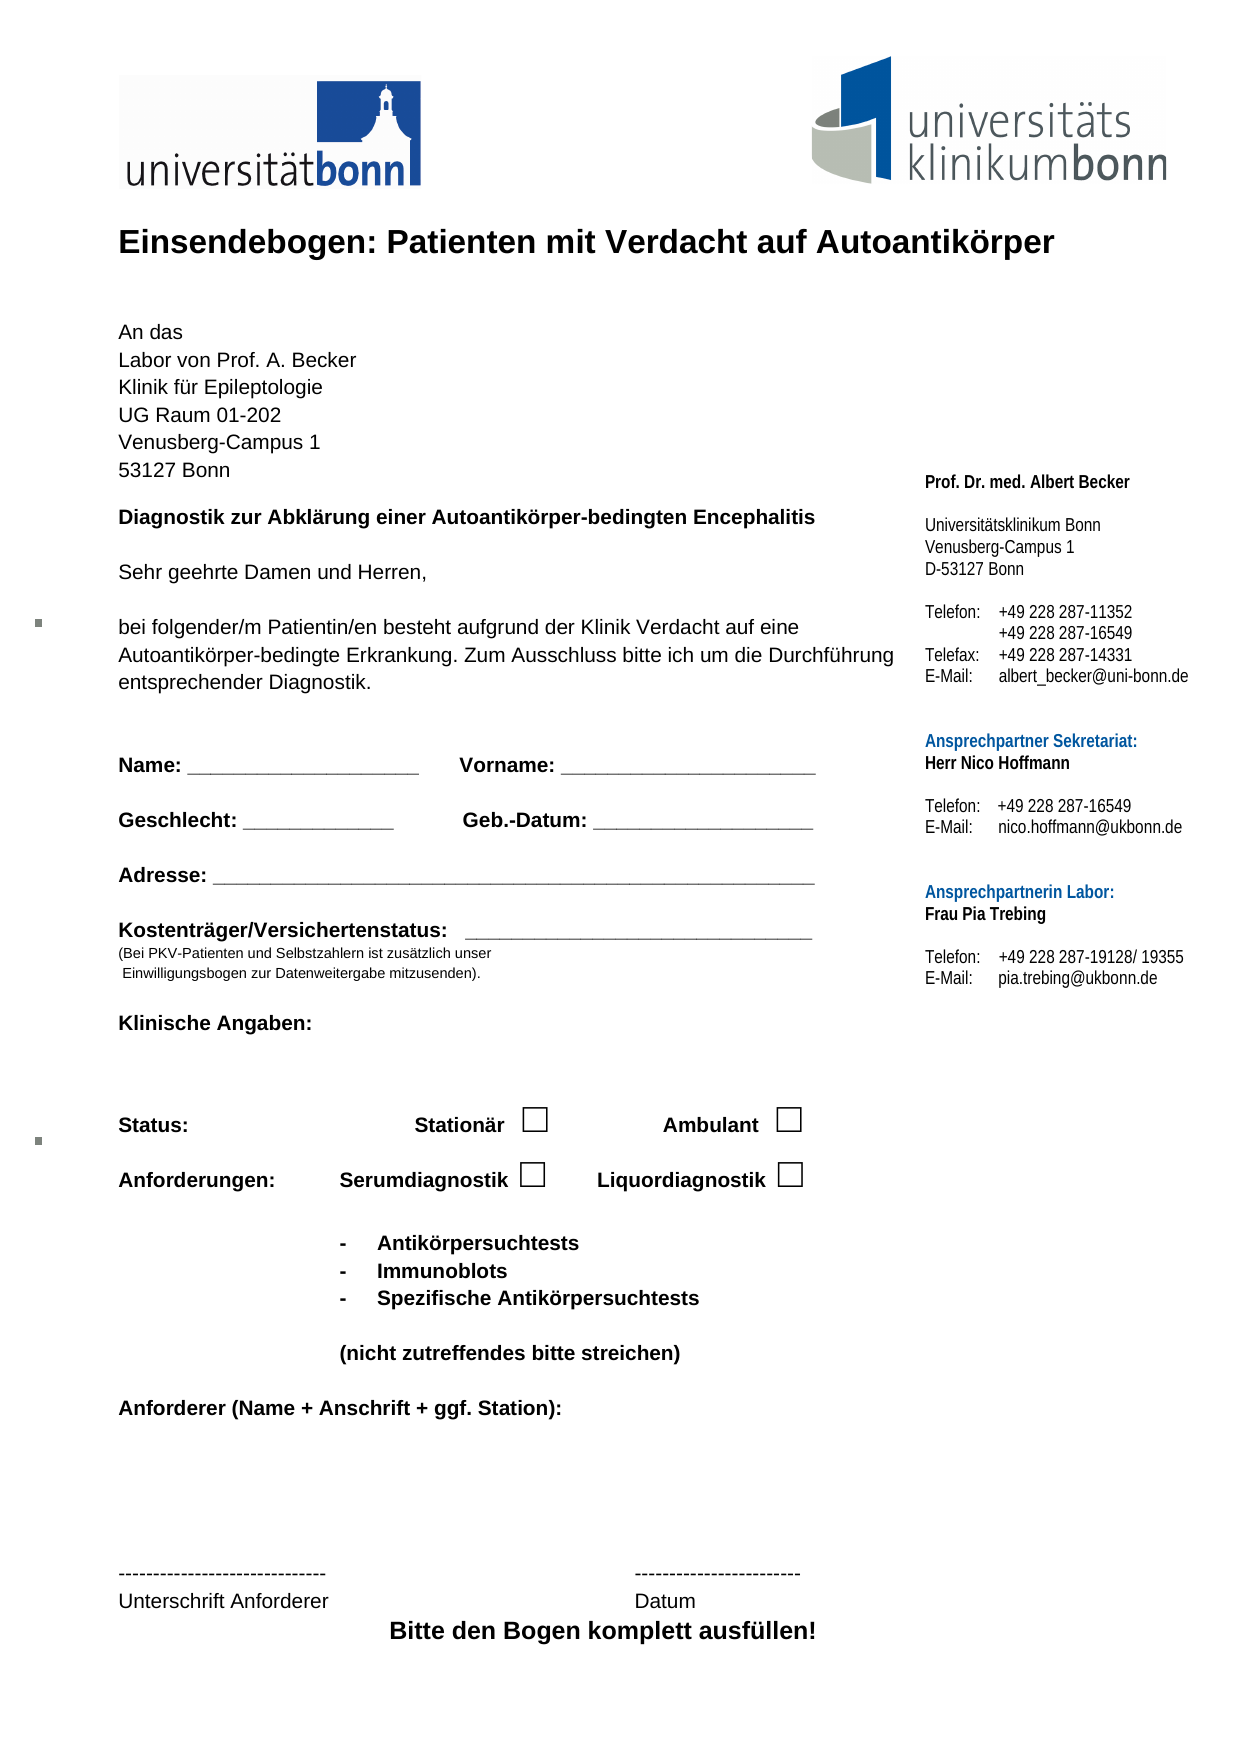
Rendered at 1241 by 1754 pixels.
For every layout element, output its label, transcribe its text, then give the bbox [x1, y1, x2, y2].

text ------------------------------ ------------------------ [118, 1561, 1088, 1585]
text Kostenträger/Versichertenstatus: ______________________________ [118, 917, 1088, 941]
text Status: Stationär □ Ambulant □ [118, 1093, 1088, 1141]
text Unterschrift Anforderer Datum [118, 1589, 1088, 1613]
text Adresse: ____________________________________________________ [118, 862, 1088, 886]
list Immunoblots [339, 1259, 1181, 1283]
text Bitte den Bogen komplett ausfüllen! [118, 1616, 1088, 1645]
text Geschlecht: _____________ Geb.-Datum: ___________________ [118, 807, 1088, 831]
text Diagnostik zur Abklärung einer Autoantikörper-bedingten Encephalitis [118, 505, 1088, 529]
list Antikörpersuchtests [339, 1231, 1181, 1255]
text Anforderungen: Serumdiagnostik □ Liquordiagnostik □ [118, 1149, 1088, 1197]
list Spezifische Antikörpersuchtests [339, 1286, 1181, 1310]
text Anforderer (Name + Anschrift + ggf. Station): [118, 1396, 1088, 1420]
picture [118, 75, 422, 188]
picture [811, 56, 1167, 184]
text bei folgender/m Patientin/en besteht aufgrund der Klinik Verdacht auf eine Autoantikörper-bedingte Erkrankung. Zum Ausschluss bitte ich um die Durchführung entsprechender Diagnostik. [118, 615, 1088, 694]
text (Bei PKV-Patienten und Selbstzahlern ist zusätzlich unser [118, 945, 1088, 962]
text Einwilligungsbogen zur Datenweitergabe mitzusenden). [118, 964, 1088, 981]
text Name: ____________________ Vorname: ______________________ [118, 752, 1088, 776]
text Sehr geehrte Damen und Herren, [118, 560, 1088, 584]
text (nicht zutreffendes bitte streichen) [339, 1341, 1088, 1365]
text Klinische Angaben: [118, 1011, 1088, 1035]
